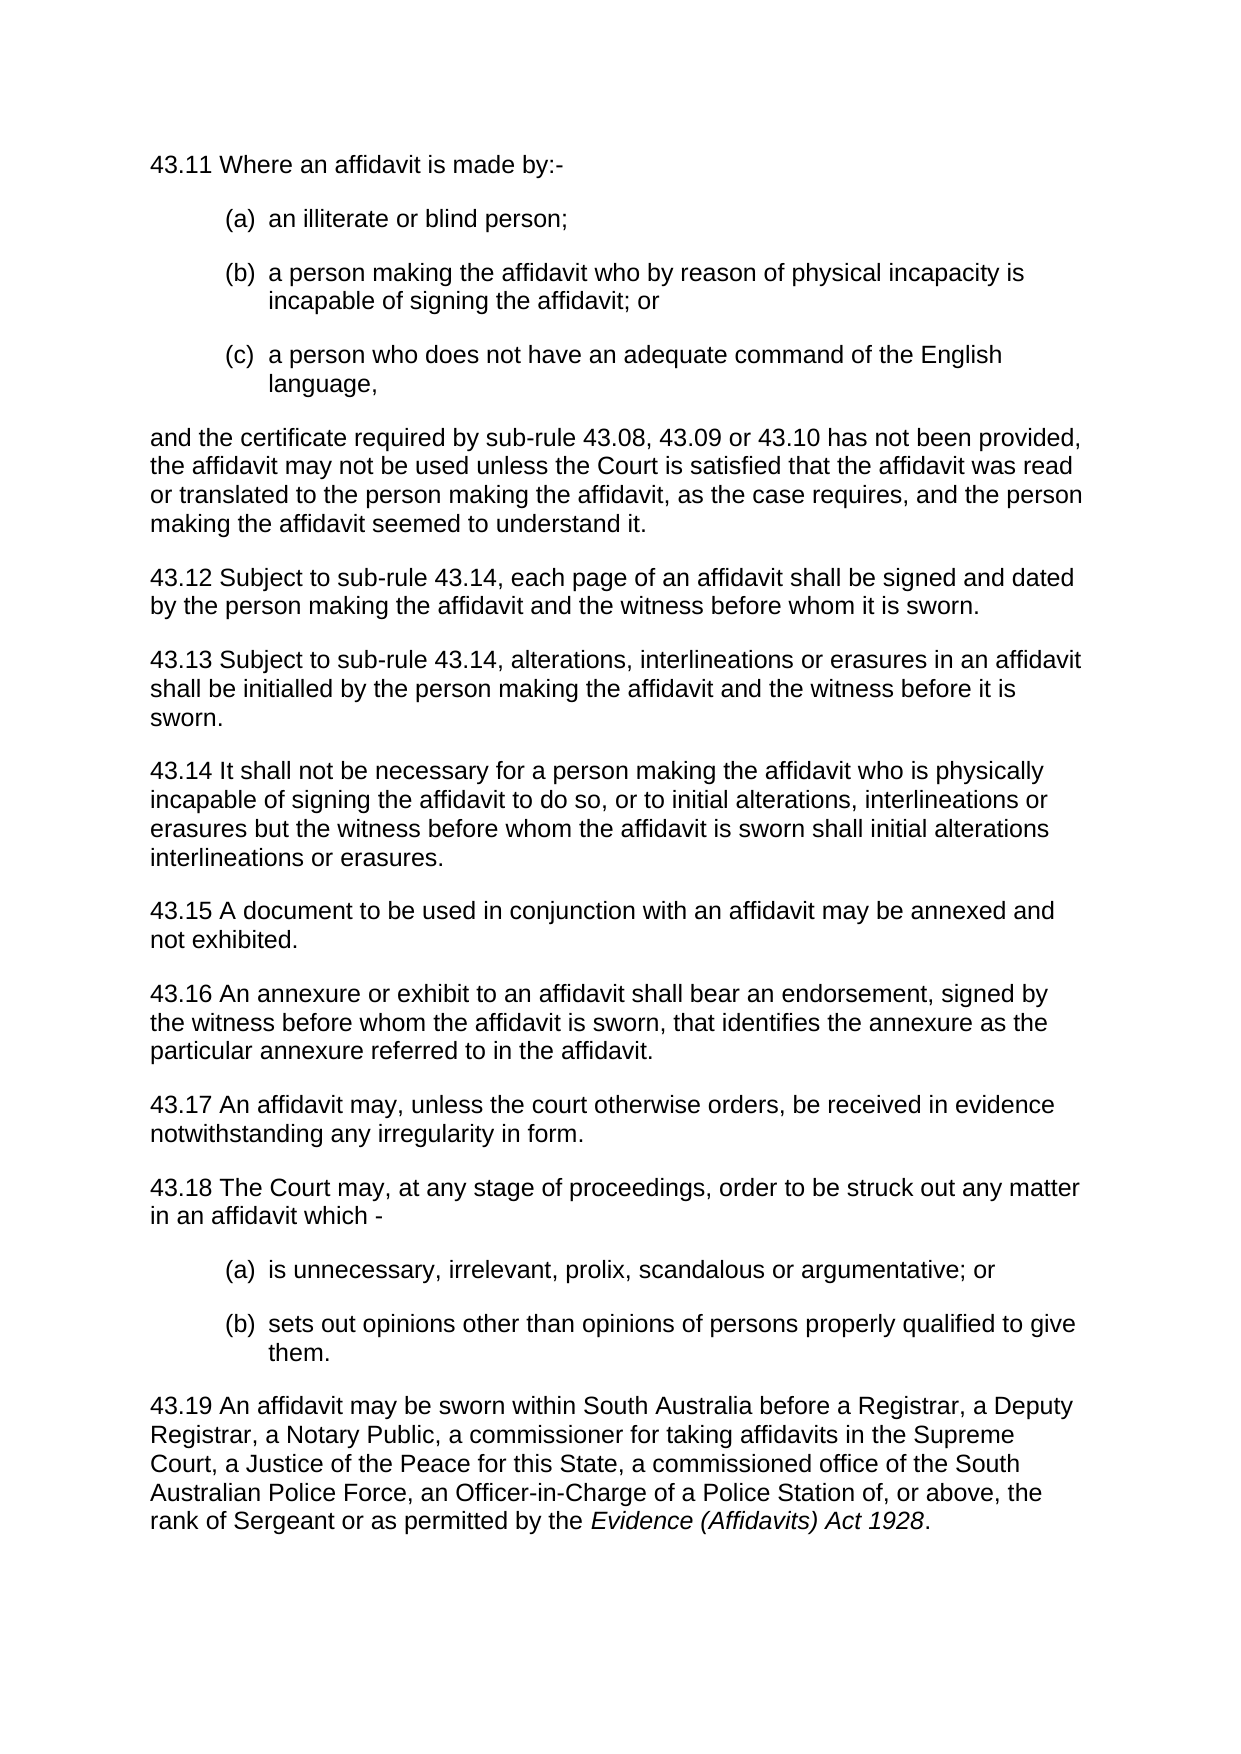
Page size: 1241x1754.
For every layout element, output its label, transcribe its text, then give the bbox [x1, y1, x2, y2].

text (c) a person who does not have an adequate command of the English language, [225, 340, 1090, 397]
text and the certificate required by sub-rule 43.08, 43.09 or 43.10 has not been provided, the affidavit may not be used unless the Court is satisfied that the affidavit was read or translated to the person making the affidavit, as the case requires, and the person making the affidavit seemed to understand it. [150, 422, 1090, 537]
text (a) is unnecessary, irrelevant, prolix, scandalous or argumentative; or [225, 1255, 1090, 1284]
text 43.14 It shall not be necessary for a person making the affidavit who is physically incapable of signing the affidavit to do so, or to initial alterations, interlineations or erasures but the witness before whom the affidavit is sworn shall initial alterations interlineations or erasures. [150, 756, 1090, 871]
text 43.16 An annexure or exhibit to an affidavit shall bear an endorsement, signed by the witness before whom the affidavit is sworn, that identifies the annexure as the particular annexure referred to in the affidavit. [150, 979, 1090, 1065]
text 43.12 Subject to sub-rule 43.14, each page of an affidavit shall be signed and dated by the person making the affidavit and the witness before whom it is sworn. [150, 562, 1090, 620]
text 43.13 Subject to sub-rule 43.14, alterations, interlineations or erasures in an affidavit shall be initialled by the person making the affidavit and the witness before it is sworn. [150, 645, 1090, 731]
text 43.19 An affidavit may be sworn within South Australia before a Registrar, a Deputy Registrar, a Notary Public, a commissioner for taking affidavits in the Supreme Court, a Justice of the Peace for this State, a commissioned office of the South Australian Police Force, an Officer-in-Charge of a Police Station of, or above, the rank of Sergeant or as permitted by the Evidence (Affidavits) Act 1928. [150, 1391, 1090, 1535]
text (b) sets out opinions other than opinions of persons properly qualified to give them. [225, 1309, 1090, 1366]
text 43.18 The Court may, at any stage of proceedings, order to be struck out any matter in an affidavit which - [150, 1172, 1090, 1230]
text (b) a person making the affidavit who by reason of physical incapacity is incapable of signing the affidavit; or [225, 257, 1090, 315]
text 43.17 An affidavit may, unless the court otherwise orders, be received in evidence notwithstanding any irregularity in form. [150, 1090, 1090, 1147]
text 43.11 Where an affidavit is made by:- [150, 150, 1090, 179]
text 43.15 A document to be used in conjunction with an affidavit may be annexed and not exhibited. [150, 896, 1090, 954]
text (a) an illiterate or blind person; [225, 204, 1090, 232]
